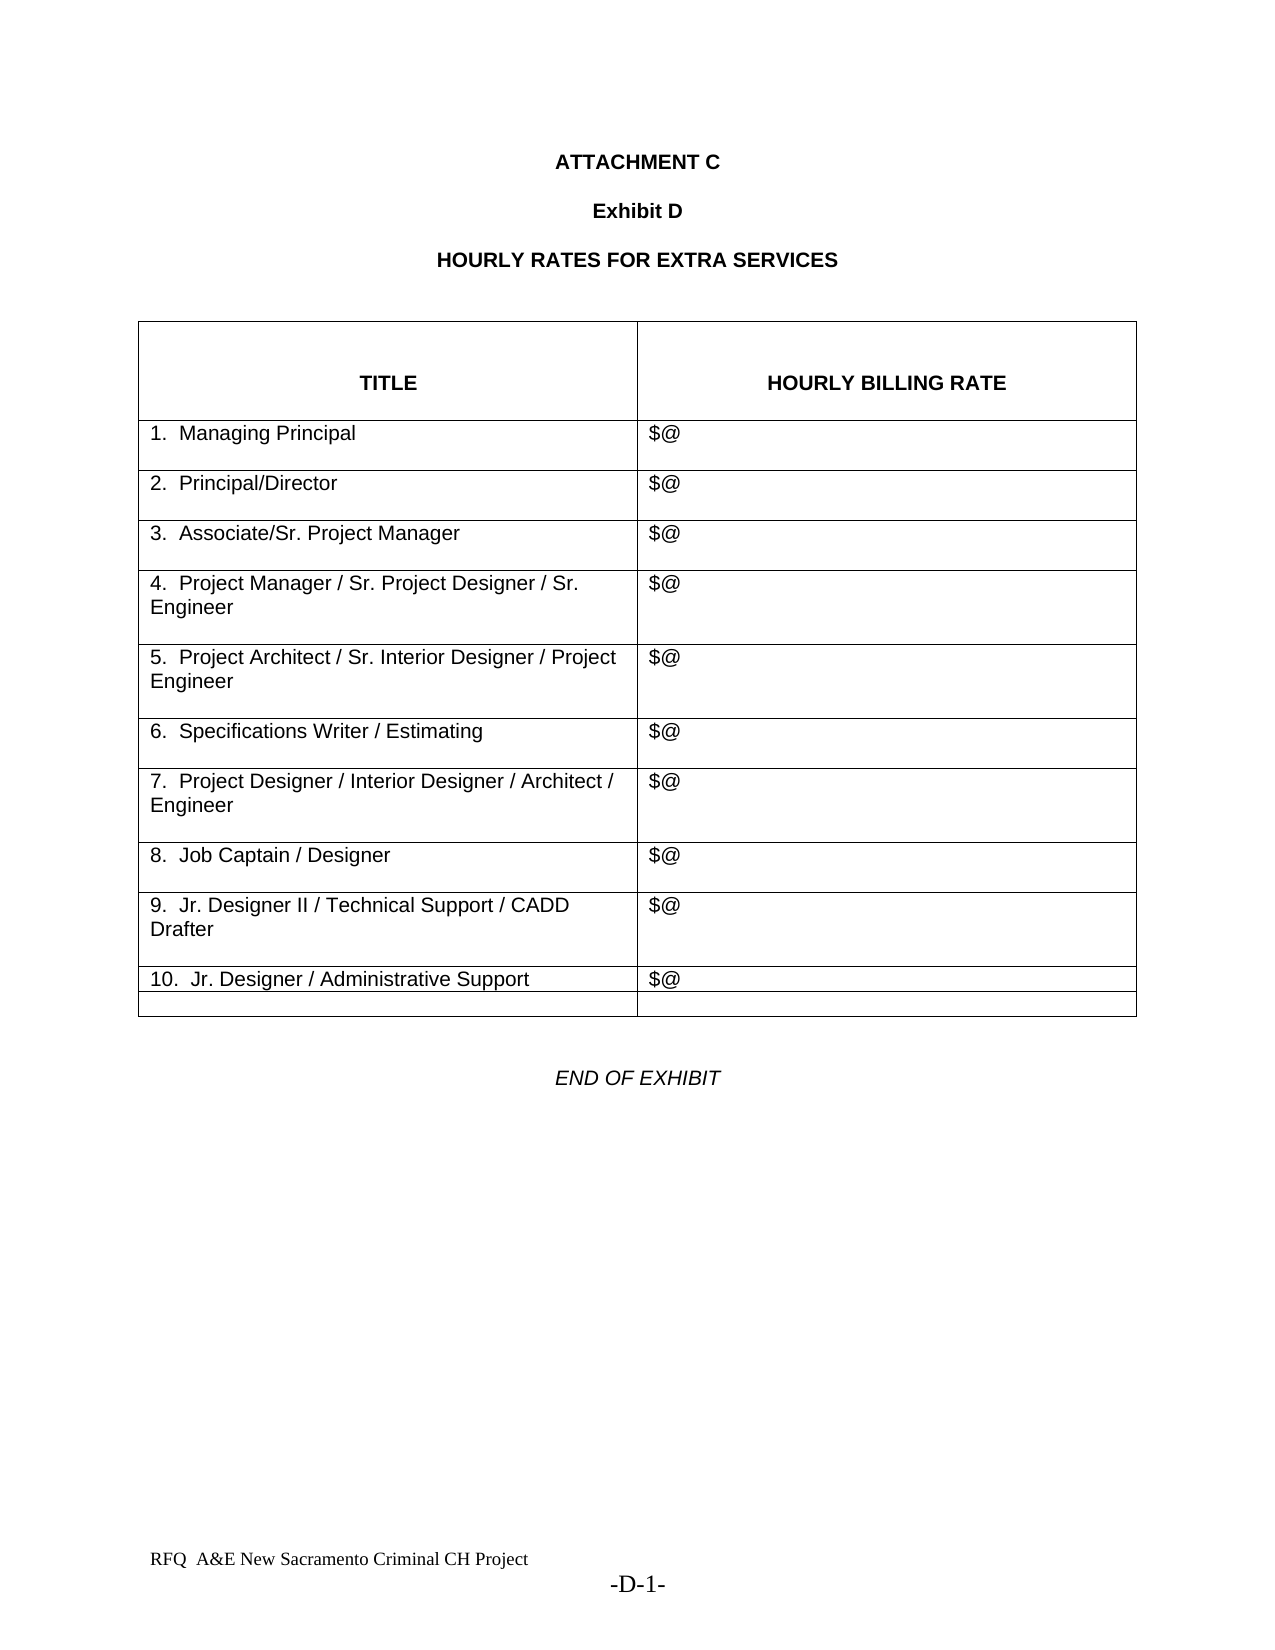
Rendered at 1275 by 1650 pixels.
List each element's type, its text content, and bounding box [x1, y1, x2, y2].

table_cell 6. Specifications Writer / Estimating [139, 719, 637, 768]
table_cell $@ [638, 421, 1136, 470]
table_cell $@ [638, 521, 1136, 570]
table_cell $@ [638, 893, 1136, 966]
table_cell 5. Project Architect / Sr. Interior Designer / Project Engineer [139, 645, 637, 718]
table_cell 2. Principal/Director [139, 471, 637, 520]
table_cell 1. Managing Principal [139, 421, 637, 470]
table_cell $@ [638, 843, 1136, 892]
table_cell 9. Jr. Designer II / Technical Support / CADD Drafter [139, 893, 637, 966]
table_header HOURLY BILLING RATE [638, 322, 1136, 420]
table_cell 7. Project Designer / Interior Designer / Architect / Engineer [139, 769, 637, 842]
table_cell $@ [638, 967, 1136, 991]
table_header TITLE [139, 322, 637, 420]
list Exhibit D [150, 199, 1125, 223]
table_cell 8. Job Captain / Designer [139, 843, 637, 892]
table_cell [139, 992, 637, 1016]
table_cell 4. Project Manager / Sr. Project Designer / Sr. Engineer [139, 571, 637, 644]
table_cell $@ [638, 571, 1136, 644]
list END OF EXHIBIT [150, 1066, 1125, 1089]
list HOURLY RATES FOR EXTRA SERVICES [150, 248, 1125, 272]
list ATTACHMENT C [150, 150, 1125, 174]
table_cell $@ [638, 471, 1136, 520]
table_cell $@ [638, 719, 1136, 768]
table_cell 10. Jr. Designer / Administrative Support [139, 967, 637, 991]
table_cell [638, 992, 1136, 1016]
table_cell $@ [638, 769, 1136, 842]
table_cell $@ [638, 645, 1136, 718]
table_cell 3. Associate/Sr. Project Manager [139, 521, 637, 570]
